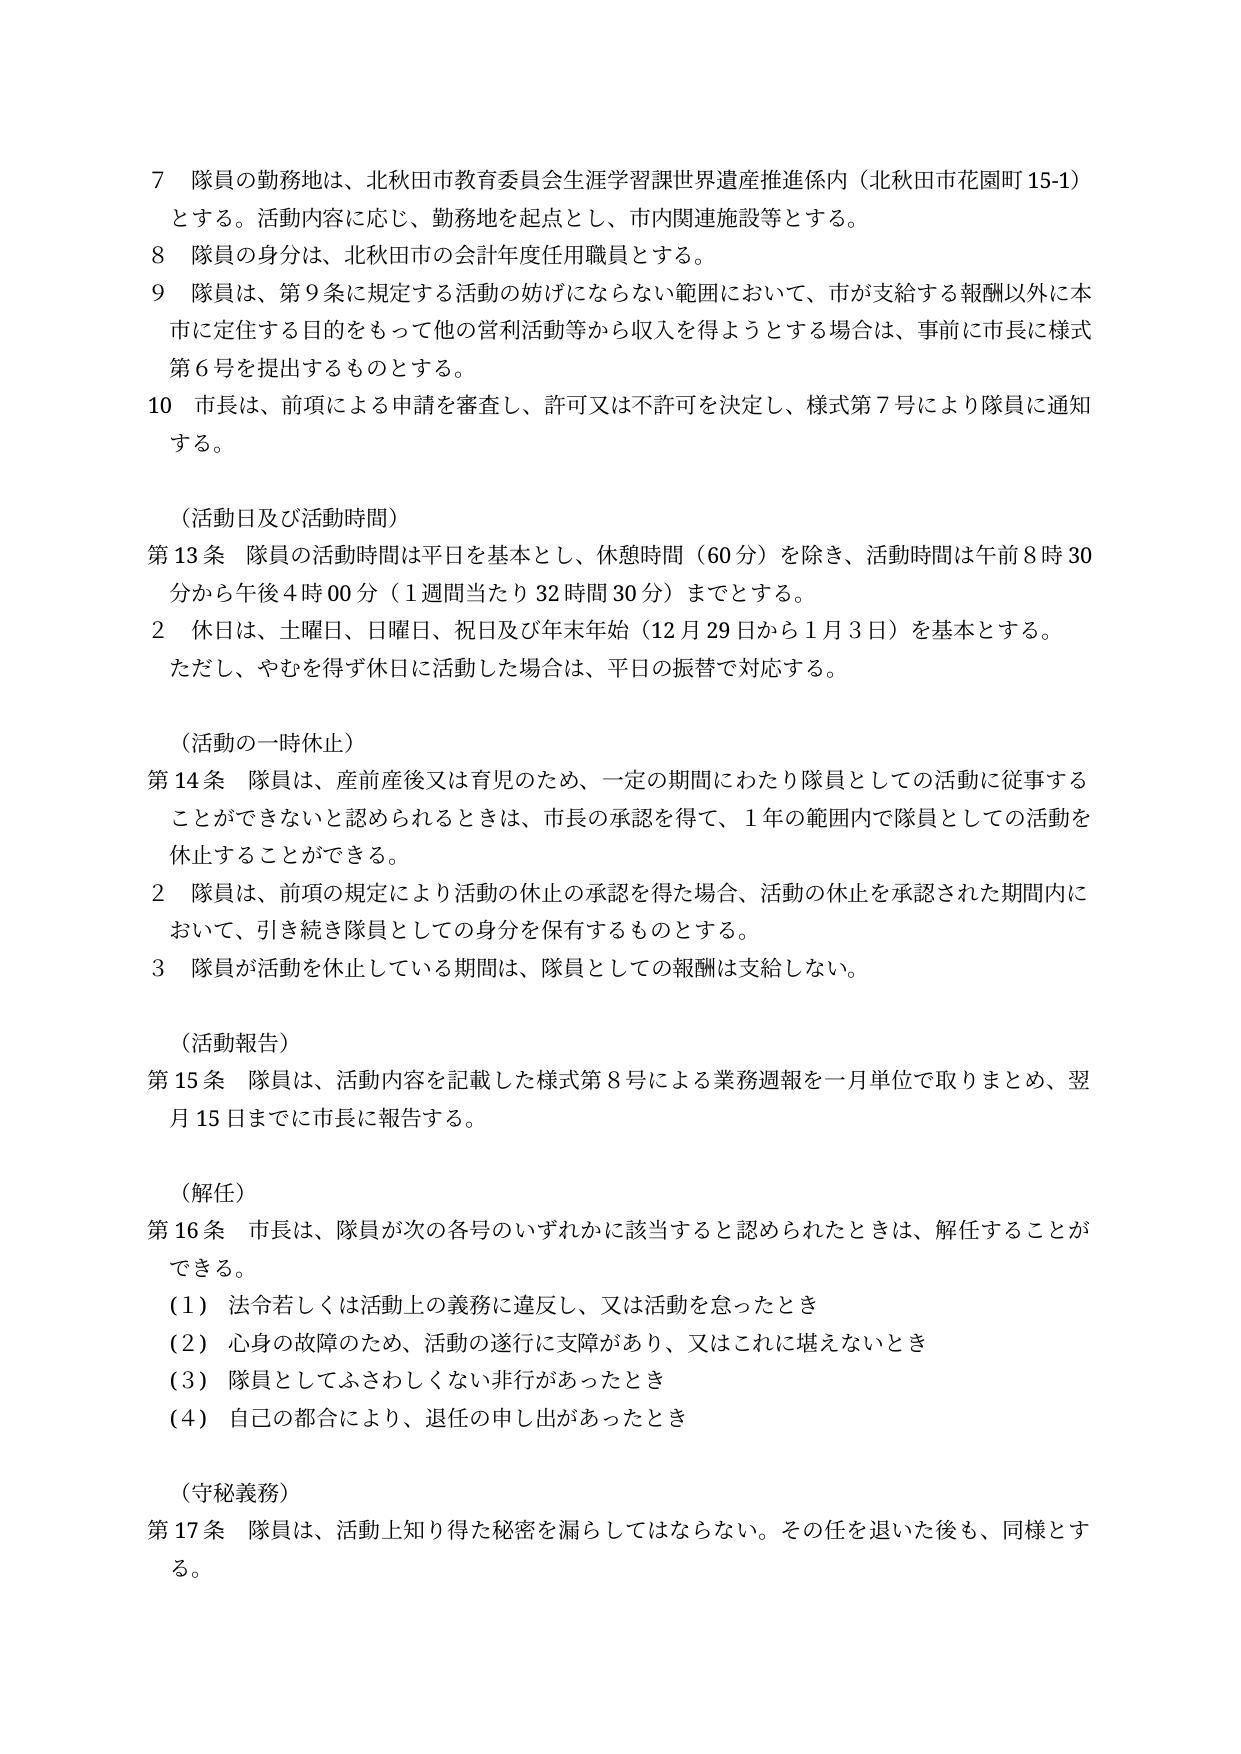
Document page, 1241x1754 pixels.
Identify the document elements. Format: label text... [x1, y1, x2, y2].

text （活動の一時休止） [148, 723, 1092, 761]
text 第16条 市長は、隊員が次の各号のいずれかに該当すると認められたときは、解任することができる。 [148, 1211, 1092, 1286]
text ９ 隊員は、第９条に規定する活動の妨げにならない範囲において、市が支給する報酬以外に本市に定住する目的をもって他の営利活動等から収入を得ようとする場合は、事前に市長に様式第６号を提出するものとする。 [148, 273, 1092, 386]
text ２ 休日は、土曜日、日曜日、祝日及び年末年始（12月29日から１月３日）を基本とする。 [148, 611, 1092, 648]
text （活動日及び活動時間） [148, 498, 1092, 536]
text ２ 隊員は、前項の規定により活動の休止の承認を得た場合、活動の休止を承認された期間内において、引き続き隊員としての身分を保有するものとする。 [148, 873, 1092, 948]
text 第13条 隊員の活動時間は平日を基本とし、休憩時間（60分）を除き、活動時間は午前８時30分から午後４時00分（１週間当たり32時間30分）までとする。 [148, 536, 1092, 611]
text 第15条 隊員は、活動内容を記載した様式第８号による業務週報を一月単位で取りまとめ、翌月15日までに市長に報告する。 [148, 1061, 1092, 1136]
text ７ 隊員の勤務地は、北秋田市教育委員会生涯学習課世界遺産推進係内（北秋田市花園町15-1）とする。活動内容に応じ、勤務地を起点とし、市内関連施設等とする。 [148, 161, 1092, 236]
text (３) 隊員としてふさわしくない非行があったとき [148, 1361, 1092, 1398]
text （活動報告） [148, 1023, 1092, 1061]
text (２) 心身の故障のため、活動の遂行に支障があり、又はこれに堪えないとき [148, 1323, 1092, 1361]
text (４) 自己の都合により、退任の申し出があったとき [148, 1398, 1092, 1436]
text 10 市長は、前項による申請を審査し、許可又は不許可を決定し、様式第７号により隊員に通知する。 [148, 386, 1092, 461]
text （解任） [148, 1173, 1092, 1211]
text ８ 隊員の身分は、北秋田市の会計年度任用職員とする。 [148, 236, 1092, 273]
text ただし、やむを得ず休日に活動した場合は、平日の振替で対応する。 [148, 648, 1092, 686]
text （守秘義務） [148, 1473, 1092, 1511]
text 第14条 隊員は、産前産後又は育児のため、一定の期間にわたり隊員としての活動に従事することができないと認められるときは、市長の承認を得て、１年の範囲内で隊員としての活動を休止することができる。 [148, 761, 1092, 873]
text ３ 隊員が活動を休止している期間は、隊員としての報酬は支給しない。 [148, 948, 1092, 986]
text 第17条 隊員は、活動上知り得た秘密を漏らしてはならない。その任を退いた後も、同様とする。 [148, 1511, 1092, 1586]
text (１) 法令若しくは活動上の義務に違反し、又は活動を怠ったとき [169, 1286, 1092, 1323]
